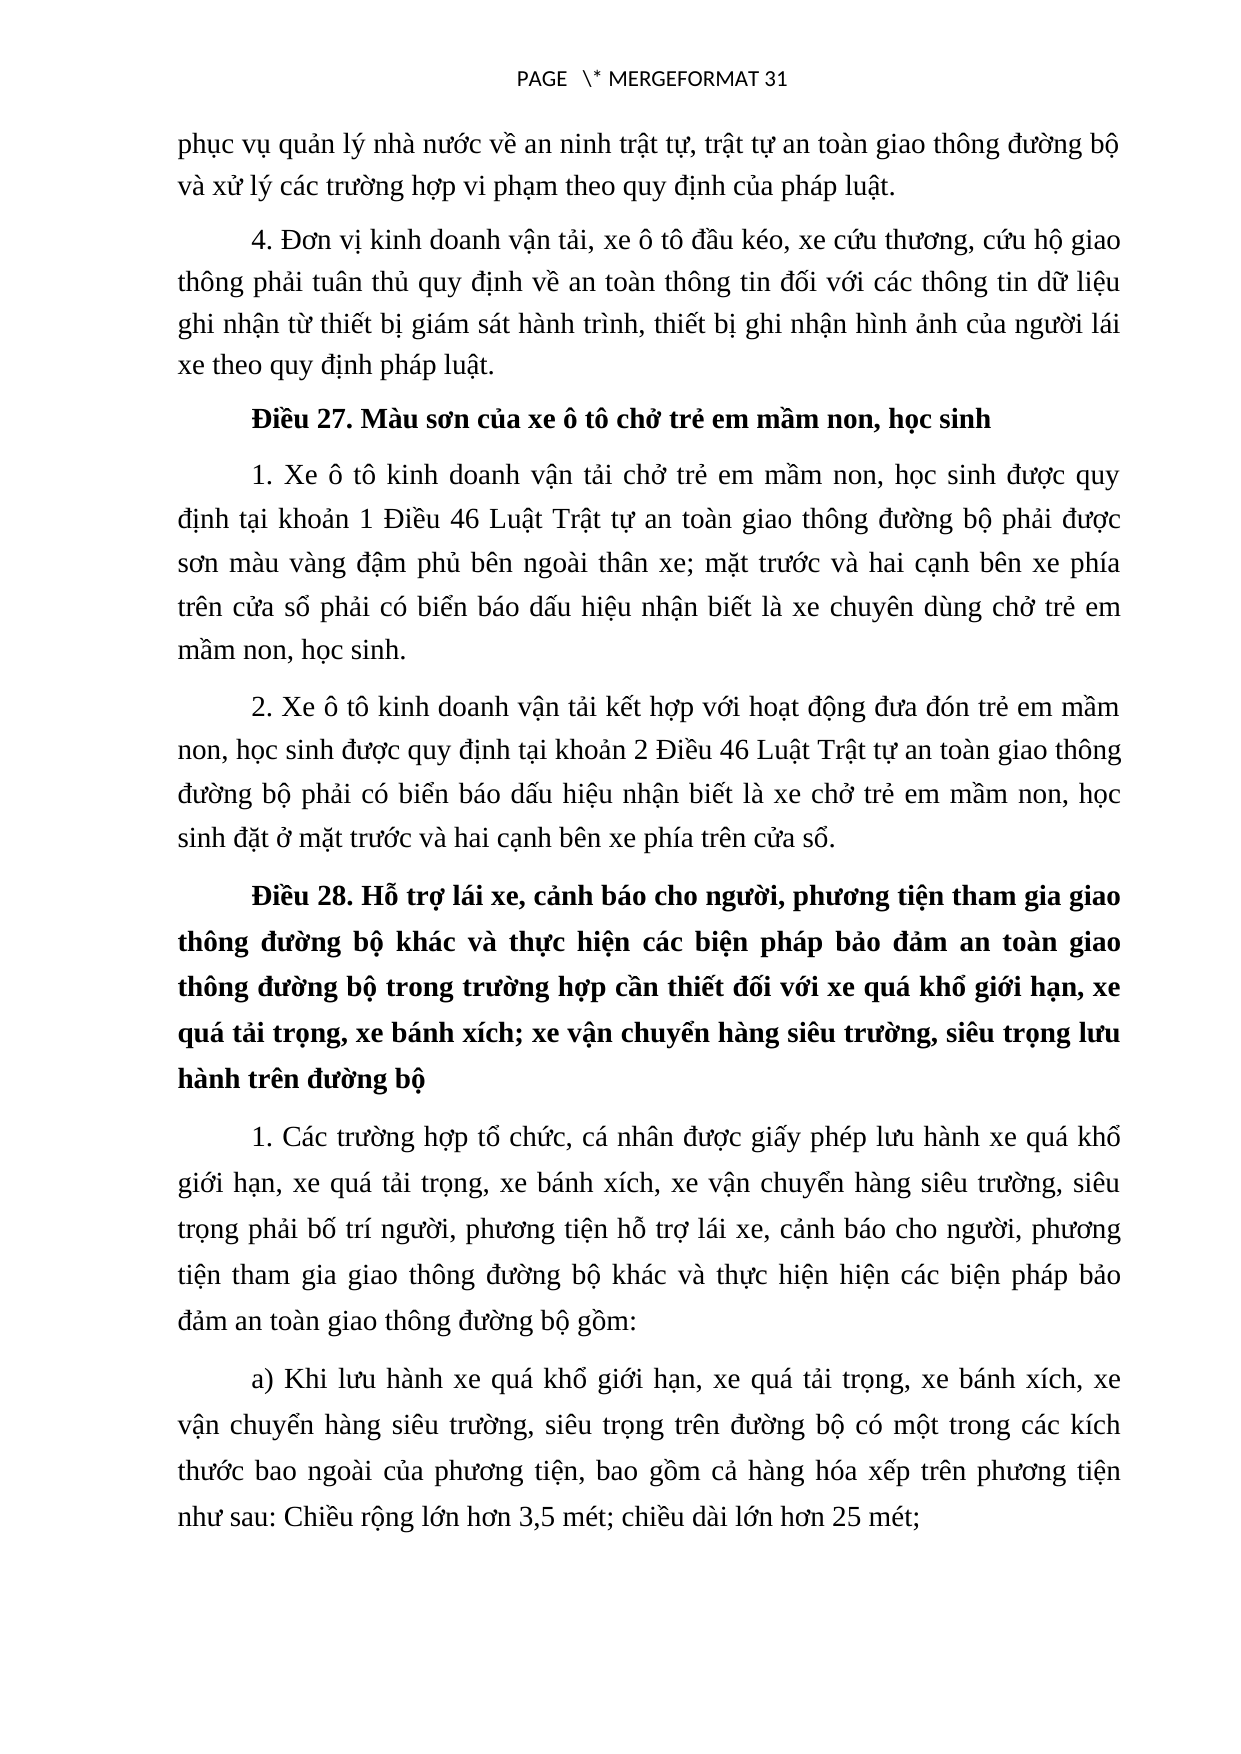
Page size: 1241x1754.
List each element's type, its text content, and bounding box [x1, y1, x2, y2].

text Điều 28. Hỗ trợ lái xe, cảnh báo cho người, phương tiện tham gia giao thông đường bộ khác và thực hiện các biện pháp bảo đảm an toàn giao thông đường bộ trong trường hợp cần thiết đối với xe quá khổ giới hạn, xe quá tải trọng, xe bánh xích; xe vận chuyển hàng siêu trường, siêu trọng lưu hành trên đường bộ [177, 868, 1122, 1098]
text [177, 121, 1122, 204]
text Điều 27. Màu sơn của xe ô tô chở trẻ em mầm non, học sinh [177, 396, 1122, 437]
text a) Khi lưu hành xe quá khổ giới hạn, xe quá tải trọng, xe bánh xích, xe vận chuyển hàng siêu trường, siêu trọng trên đường bộ có một trong các kích thước bao ngoài của phương tiện, bao gồm cả hàng hóa xếp trên phương tiện như sau: Chiều rộng lớn hơn 3,5 mét; chiều dài lớn hơn 25 mét; [177, 1352, 1122, 1535]
text 2. Xe ô tô kinh doanh vận tải kết hợp với hoạt động đưa đón trẻ em mầm non, học sinh được quy định tại khoản 2 Điều 46 Luật Trật tự an toàn giao thông đường bộ phải có biển báo dấu hiệu nhận biết là xe chở trẻ em mầm non, học sinh đặt ở mặt trước và hai cạnh bên xe phía trên cửa sổ. [177, 681, 1122, 856]
text 1. Các trường hợp tổ chức, cá nhân được giấy phép lưu hành xe quá khổ giới hạn, xe quá tải trọng, xe bánh xích, xe vận chuyển hàng siêu trường, siêu trọng phải bố trí người, phương tiện hỗ trợ lái xe, cảnh báo cho người, phương tiện tham gia giao thông đường bộ khác và thực hiện hiện các biện pháp bảo đảm an toàn giao thông đường bộ gồm: [177, 1110, 1122, 1339]
text 4. Đơn vị kinh doanh vận tải, xe ô tô đầu kéo, xe cứu thương, cứu hộ giao thông phải tuân thủ quy định về an toàn thông tin đối với các thông tin dữ liệu ghi nhận từ thiết bị giám sát hành trình, thiết bị ghi nhận hình ảnh của người lái xe theo quy định pháp luật. [177, 216, 1122, 383]
text 1. Xe ô tô kinh doanh vận tải chở trẻ em mầm non, học sinh được quy định tại khoản 1 Điều 46 Luật Trật tự an toàn giao thông đường bộ phải được sơn màu vàng đậm phủ bên ngoài thân xe; mặt trước và hai cạnh bên xe phía trên cửa sổ phải có biển báo dấu hiệu nhận biết là xe chuyên dùng chở trẻ em mầm non, học sinh. [177, 450, 1122, 668]
